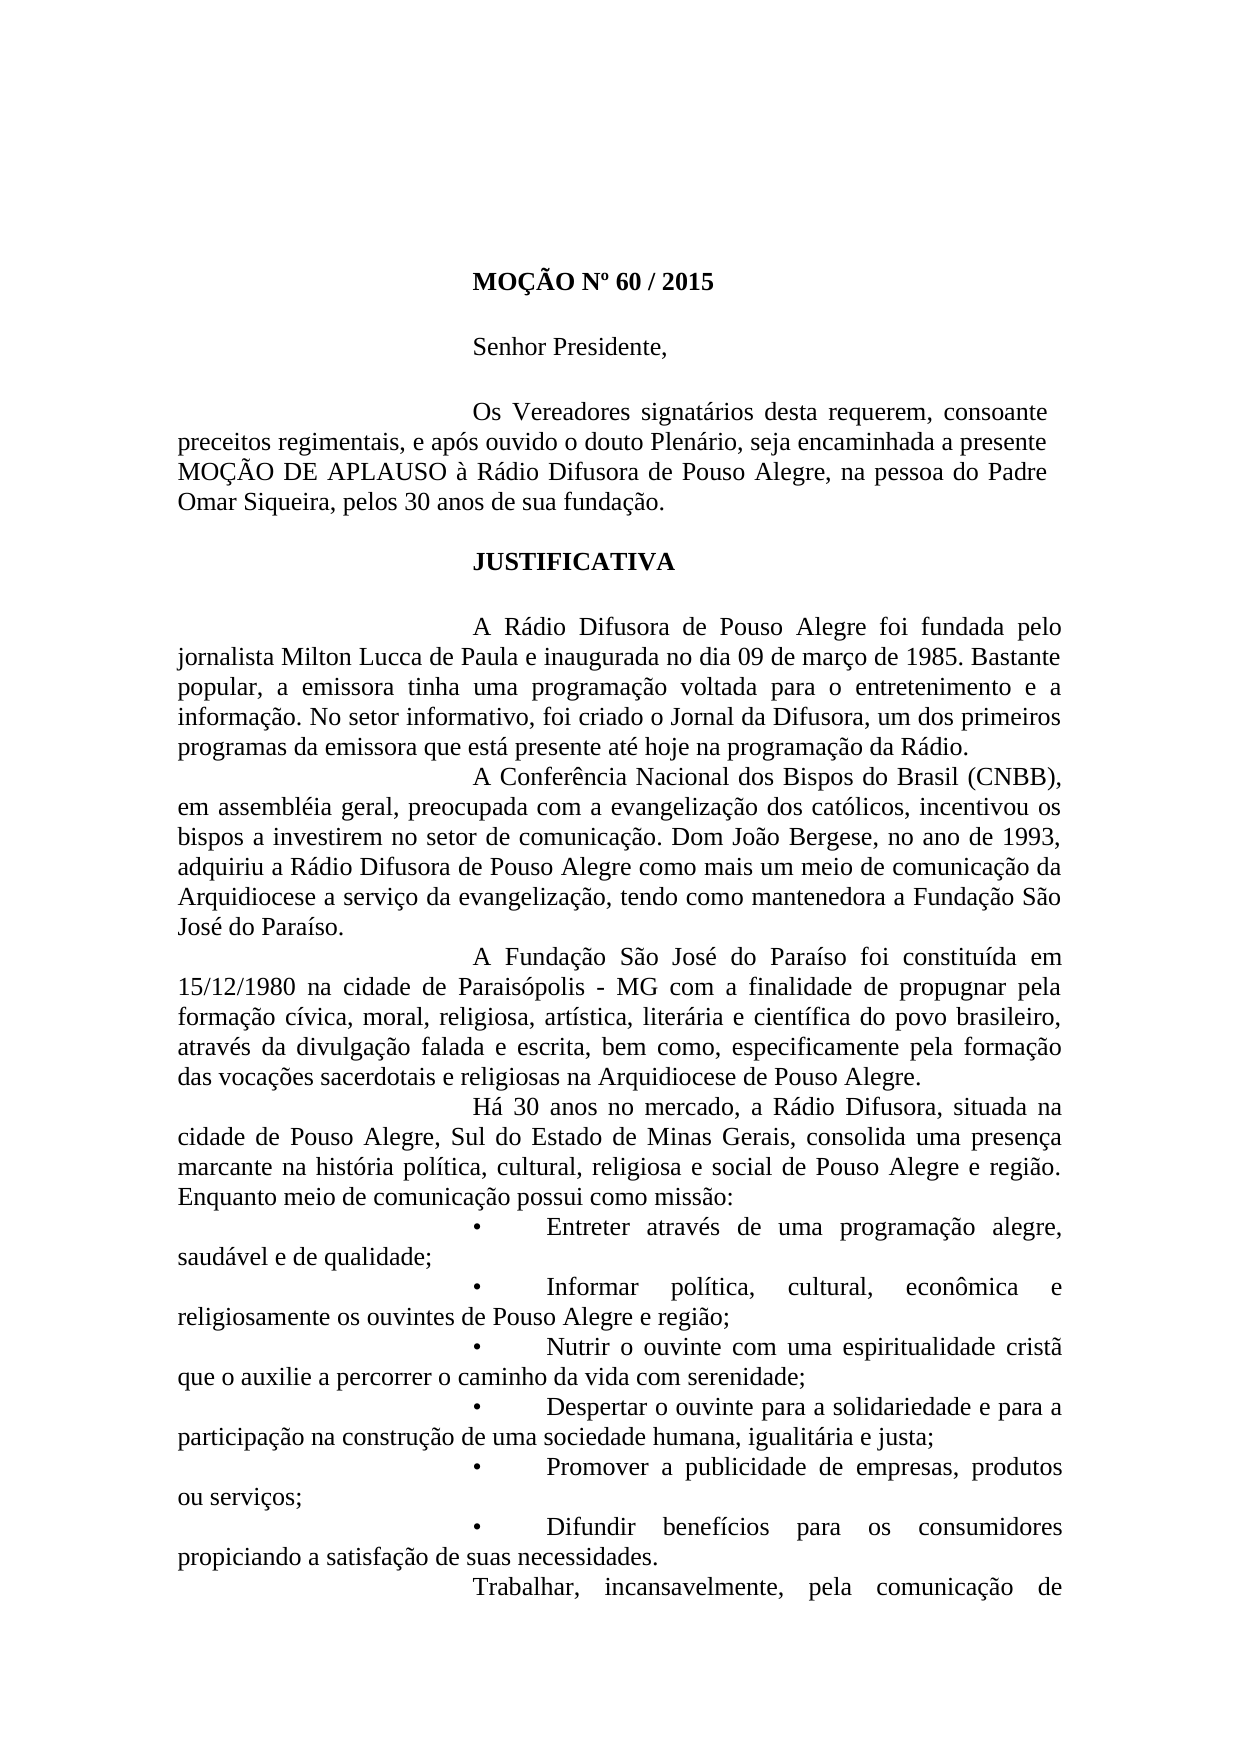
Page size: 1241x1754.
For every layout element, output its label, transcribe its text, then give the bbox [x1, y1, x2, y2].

text • Nutrir o ouvinte com uma espiritualidade cristã que o auxilie a percorrer o caminho da vida com serenidade; [177, 1331, 1063, 1391]
text • Informar política, cultural, econômica e religiosamente os ouvintes de Pouso Alegre e região; [177, 1271, 1063, 1331]
text Senhor Presidente, [472, 331, 1063, 361]
text JUSTIFICATIVA [177, 546, 1063, 576]
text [177, 1571, 1063, 1601]
text A Conferência Nacional dos Bispos do Brasil (CNBB), em assembléia geral, preocupada com a evangelização dos católicos, incentivou os bispos a investirem no setor de comunicação. Dom João Bergese, no ano de 1993, adquiriu a Rádio Difusora de Pouso Alegre como mais um meio de comunicação da Arquidiocese a serviço da evangelização, tendo como mantenedora a Fundação São José do Paraíso. [177, 761, 1063, 941]
text • Difundir benefícios para os consumidores propiciando a satisfação de suas necessidades. [177, 1511, 1063, 1571]
text A Fundação São José do Paraíso foi constituída em 15/12/1980 na cidade de Paraisópolis - MG com a finalidade de propugnar pela formação cívica, moral, religiosa, artística, literária e científica do povo brasileiro, através da divulgação falada e escrita, bem como, especificamente pela formação das vocações sacerdotais e religiosas na Arquidiocese de Pouso Alegre. [177, 941, 1063, 1091]
text A Rádio Difusora de Pouso Alegre foi fundada pelo jornalista Milton Lucca de Paula e inaugurada no dia 09 de março de 1985. Bastante popular, a emissora tinha uma programação voltada para o entretenimento e a informação. No setor informativo, foi criado o Jornal da Difusora, um dos primeiros programas da emissora que está presente até hoje na programação da Rádio. [177, 611, 1063, 761]
text • Promover a publicidade de empresas, produtos ou serviços; [177, 1451, 1063, 1511]
text Há 30 anos no mercado, a Rádio Difusora, situada na cidade de Pouso Alegre, Sul do Estado de Minas Gerais, consolida uma presença marcante na história política, cultural, religiosa e social de Pouso Alegre e região. Enquanto meio de comunicação possui como missão: [177, 1091, 1063, 1211]
text • Despertar o ouvinte para a solidariedade e para a participação na construção de uma sociedade humana, igualitária e justa; [177, 1391, 1063, 1451]
text Os Vereadores signatários desta requerem, consoante preceitos regimentais, e após ouvido o douto Plenário, seja encaminhada a presente MOÇÃO DE APLAUSO à Rádio Difusora de Pouso Alegre, na pessoa do Padre Omar Siqueira, pelos 30 anos de sua fundação. [177, 396, 1048, 516]
text MOÇÃO Nº 60 / 2015 [472, 266, 1063, 296]
text • Entreter através de uma programação alegre, saudável e de qualidade; [177, 1211, 1063, 1271]
